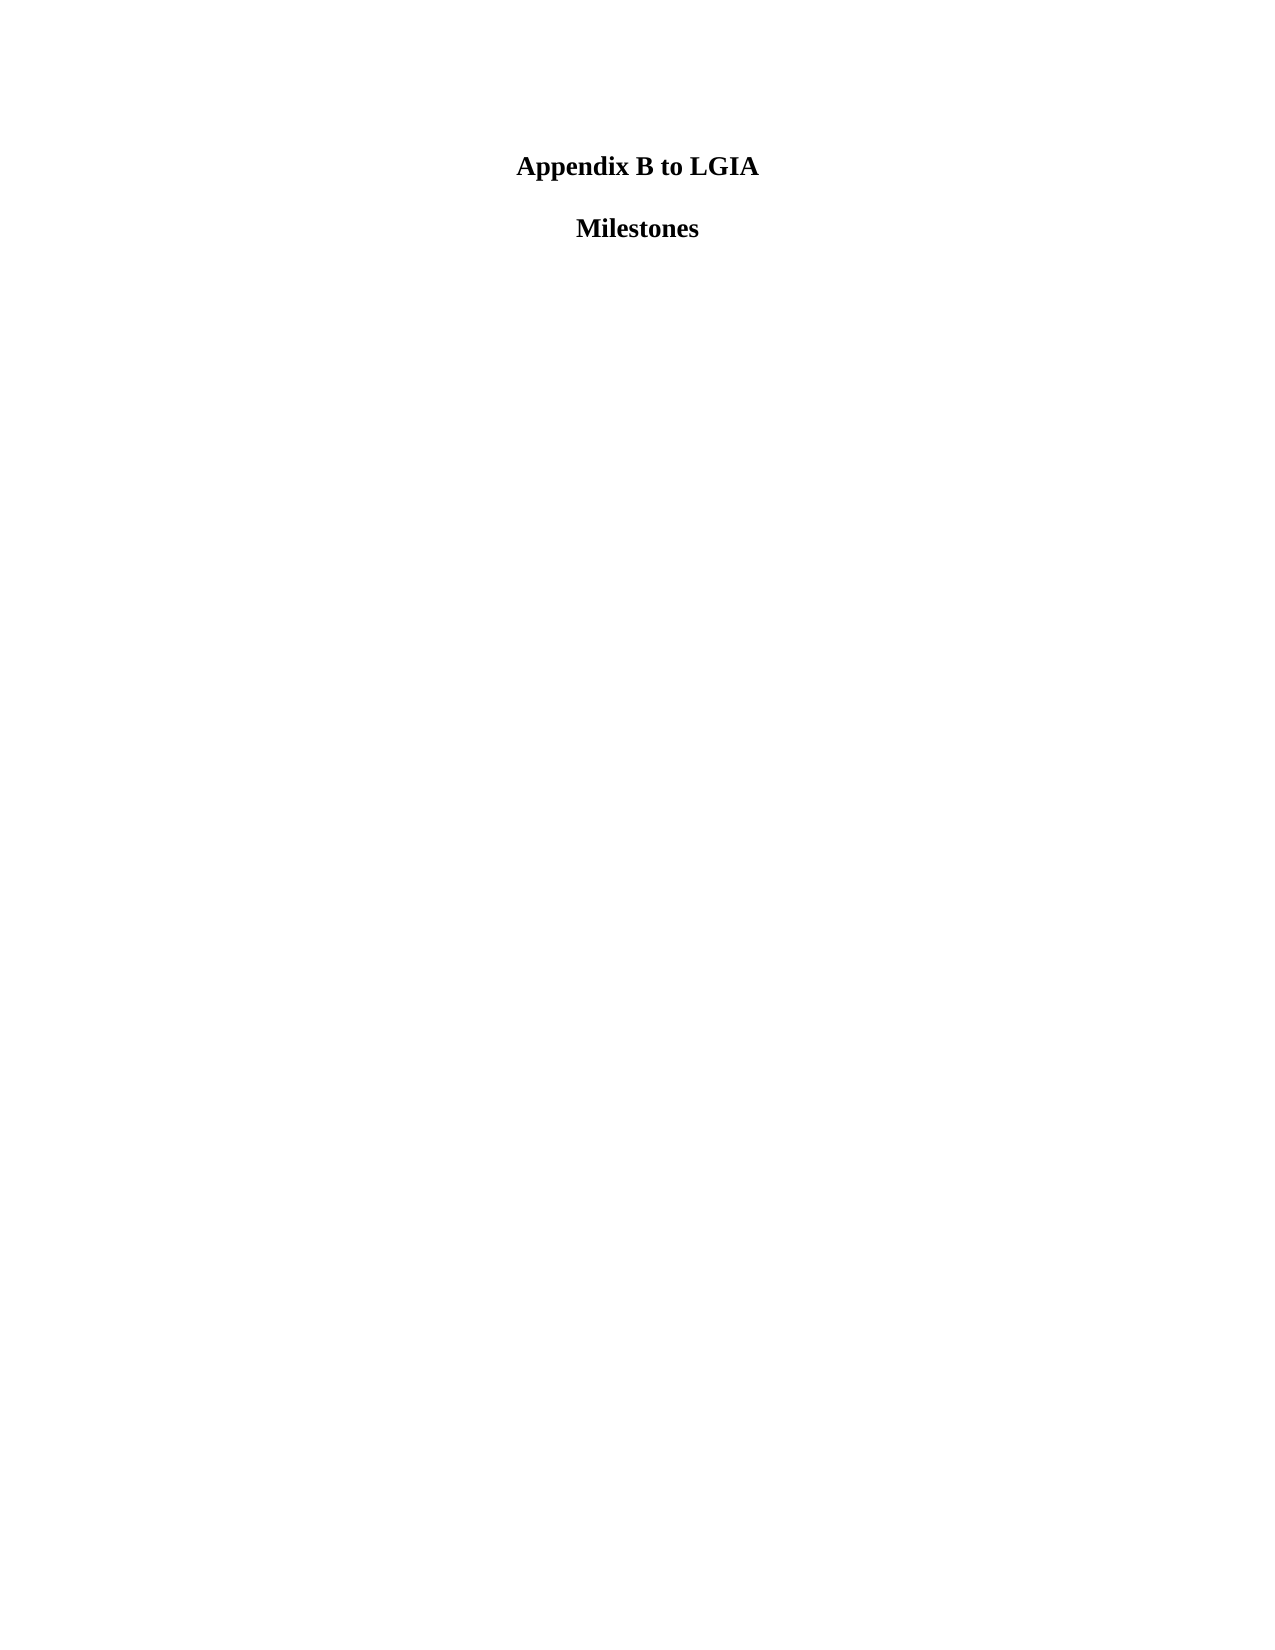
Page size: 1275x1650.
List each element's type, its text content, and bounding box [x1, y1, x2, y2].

text Milestones [150, 212, 1125, 243]
text Appendix B to LGIA [150, 150, 1125, 181]
